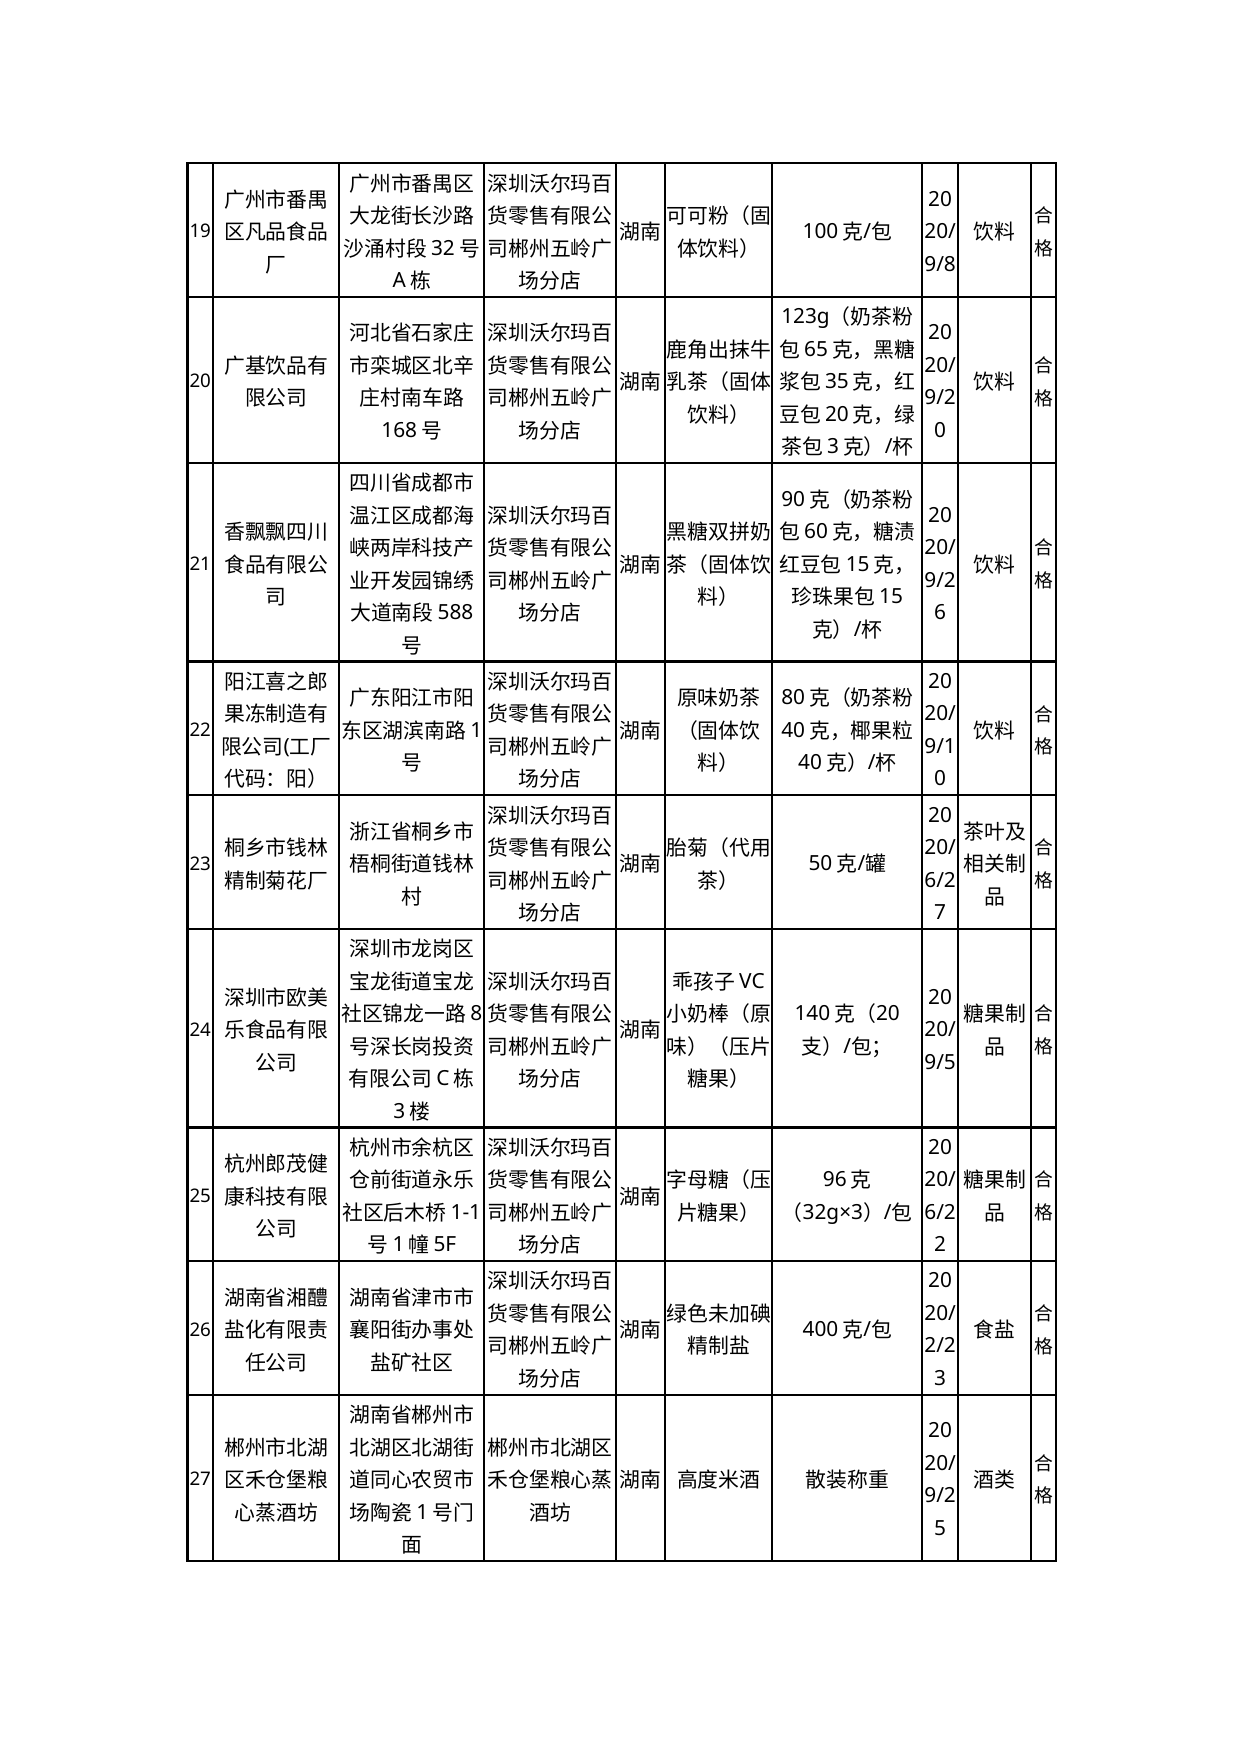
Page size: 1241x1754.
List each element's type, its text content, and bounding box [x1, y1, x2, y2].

table_cell 河北省石家庄市栾城区北辛庄村南车路168号 [340, 298, 483, 462]
table_cell 26 [189, 1262, 212, 1394]
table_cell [485, 164, 615, 296]
table_cell 24 [189, 930, 212, 1126]
table_cell 100克/包 [773, 164, 921, 296]
table_cell 湖南 [617, 464, 664, 660]
table_cell 郴州市北湖区禾仓堡粮心蒸酒坊 [214, 1396, 338, 1560]
table_cell 400克/包 [773, 1262, 921, 1394]
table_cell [340, 1396, 483, 1560]
table_cell 高度米酒 [666, 1396, 771, 1560]
table_cell 25 [189, 1129, 212, 1260]
table_cell 杭州市余杭区仓前街道永乐社区后木桥1-1号1幢5F [340, 1129, 483, 1260]
table_cell 胎菊（代用茶） [666, 796, 771, 928]
table_cell 140克（20支）/包； [773, 930, 921, 1126]
table_cell 茶叶及相关制品 [959, 796, 1030, 928]
table_cell 2020/9/25 [923, 1396, 957, 1560]
table_cell 深圳市龙岗区宝龙街道宝龙社区锦龙一路8号深长岗投资有限公司C栋3楼 [340, 930, 483, 1126]
table_cell 深圳沃尔玛百货零售有限公司郴州五岭广场分店 [485, 796, 615, 928]
table_cell 湖南省津市市襄阳街办事处盐矿社区 [340, 1262, 483, 1394]
table_cell 合格 [1032, 164, 1055, 296]
table_cell 2020/9/26 [923, 464, 957, 660]
table_cell 19 [189, 164, 212, 296]
table_cell 2020/6/22 [923, 1129, 957, 1260]
table_cell 21 [189, 464, 212, 660]
table_cell 饮料 [959, 663, 1030, 794]
table_cell 原味奶茶（固体饮料） [666, 663, 771, 794]
table_cell 23 [189, 796, 212, 928]
table_cell 鹿角出抹牛乳茶（固体饮料） [666, 298, 771, 462]
table_cell 糖果制品 [959, 930, 1030, 1126]
table_cell 广东阳江市阳东区湖滨南路1号 [340, 663, 483, 794]
table_cell 阳江喜之郎果冻制造有限公司(工厂代码：阳） [214, 663, 338, 794]
table_cell 糖果制品 [959, 1129, 1030, 1260]
table_cell 合格 [1032, 1262, 1055, 1394]
table_cell 桐乡市钱林精制菊花厂 [214, 796, 338, 928]
table_cell 饮料 [959, 298, 1030, 462]
table_cell 字母糖（压片糖果） [666, 1129, 771, 1260]
table_cell 96克（32g×3）/包 [773, 1129, 921, 1260]
table_cell 深圳沃尔玛百货零售有限公司郴州五岭广场分店 [485, 298, 615, 462]
table_cell 50克/罐 [773, 796, 921, 928]
table_cell 绿色未加碘精制盐 [666, 1262, 771, 1394]
table_cell 浙江省桐乡市梧桐街道钱林村 [340, 796, 483, 928]
table_cell 湖南 [617, 796, 664, 928]
table_cell 合格 [1032, 1129, 1055, 1260]
table_cell 可可粉（固体饮料） [666, 164, 771, 296]
table_cell 黑糖双拼奶茶（固体饮料） [666, 464, 771, 660]
table_cell 湖南省湘醴盐化有限责任公司 [214, 1262, 338, 1394]
table_cell 123g（奶茶粉包65克，黑糖浆包35克，红豆包20克，绿茶包3克）/杯 [773, 298, 921, 462]
table_cell 90克（奶茶粉包60克，糖渍红豆包15克，珍珠果包15克）/杯 [773, 464, 921, 660]
table_cell 2020/9/10 [923, 663, 957, 794]
table_cell 80克（奶茶粉40克，椰果粒40克）/杯 [773, 663, 921, 794]
table_cell 2020/9/5 [923, 930, 957, 1126]
table_cell 深圳沃尔玛百货零售有限公司郴州五岭广场分店 [485, 663, 615, 794]
table_cell 深圳沃尔玛百货零售有限公司郴州五岭广场分店 [485, 930, 615, 1126]
table_cell 27 [189, 1396, 212, 1560]
table_cell 深圳沃尔玛百货零售有限公司郴州五岭广场分店 [485, 1129, 615, 1260]
table_cell 深圳沃尔玛百货零售有限公司郴州五岭广场分店 [485, 1262, 615, 1394]
table_cell 湖南 [617, 1396, 664, 1560]
table_cell 湖南 [617, 1262, 664, 1394]
table_cell 食盐 [959, 1262, 1030, 1394]
table_cell 广州市番禺区大龙街长沙路沙涌村段32号A栋 [340, 164, 483, 296]
table_cell 2020/2/23 [923, 1262, 957, 1394]
table_cell 乖孩子VC小奶棒（原味）（压片糖果） [666, 930, 771, 1126]
table_cell 四川省成都市温江区成都海峡两岸科技产业开发园锦绣大道南段588号 [340, 464, 483, 660]
table_cell 广州市番禺区凡品食品厂 [214, 164, 338, 296]
table_cell 湖南 [617, 663, 664, 794]
table_cell 饮料 [959, 464, 1030, 660]
table_cell 杭州郎茂健康科技有限公司 [214, 1129, 338, 1260]
table_cell 湖南 [617, 1129, 664, 1260]
table_cell 合格 [1032, 464, 1055, 660]
table_cell 20 [189, 298, 212, 462]
table_cell 散装称重 [773, 1396, 921, 1560]
table_cell 合格 [1032, 930, 1055, 1126]
table_cell 合格 [1032, 796, 1055, 928]
table_cell 饮料 [959, 164, 1030, 296]
table_cell 2020/9/20 [923, 298, 957, 462]
table_cell 湖南 [617, 298, 664, 462]
table_cell 湖南 [617, 164, 664, 296]
table_cell 合格 [1032, 663, 1055, 794]
table_cell 广基饮品有限公司 [214, 298, 338, 462]
table_cell 香飘飘四川食品有限公司 [214, 464, 338, 660]
table_cell 22 [189, 663, 212, 794]
table_cell 合格 [1032, 1396, 1055, 1560]
table_cell 湖南 [617, 930, 664, 1126]
table_cell 深圳市欧美乐食品有限公司 [214, 930, 338, 1126]
table_cell 合格 [1032, 298, 1055, 462]
table_cell 酒类 [959, 1396, 1030, 1560]
table_cell 2020/9/8 [923, 164, 957, 296]
table_cell 2020/6/27 [923, 796, 957, 928]
table_cell 深圳沃尔玛百货零售有限公司郴州五岭广场分店 [485, 464, 615, 660]
table_cell 郴州市北湖区禾仓堡粮心蒸酒坊 [485, 1396, 615, 1560]
